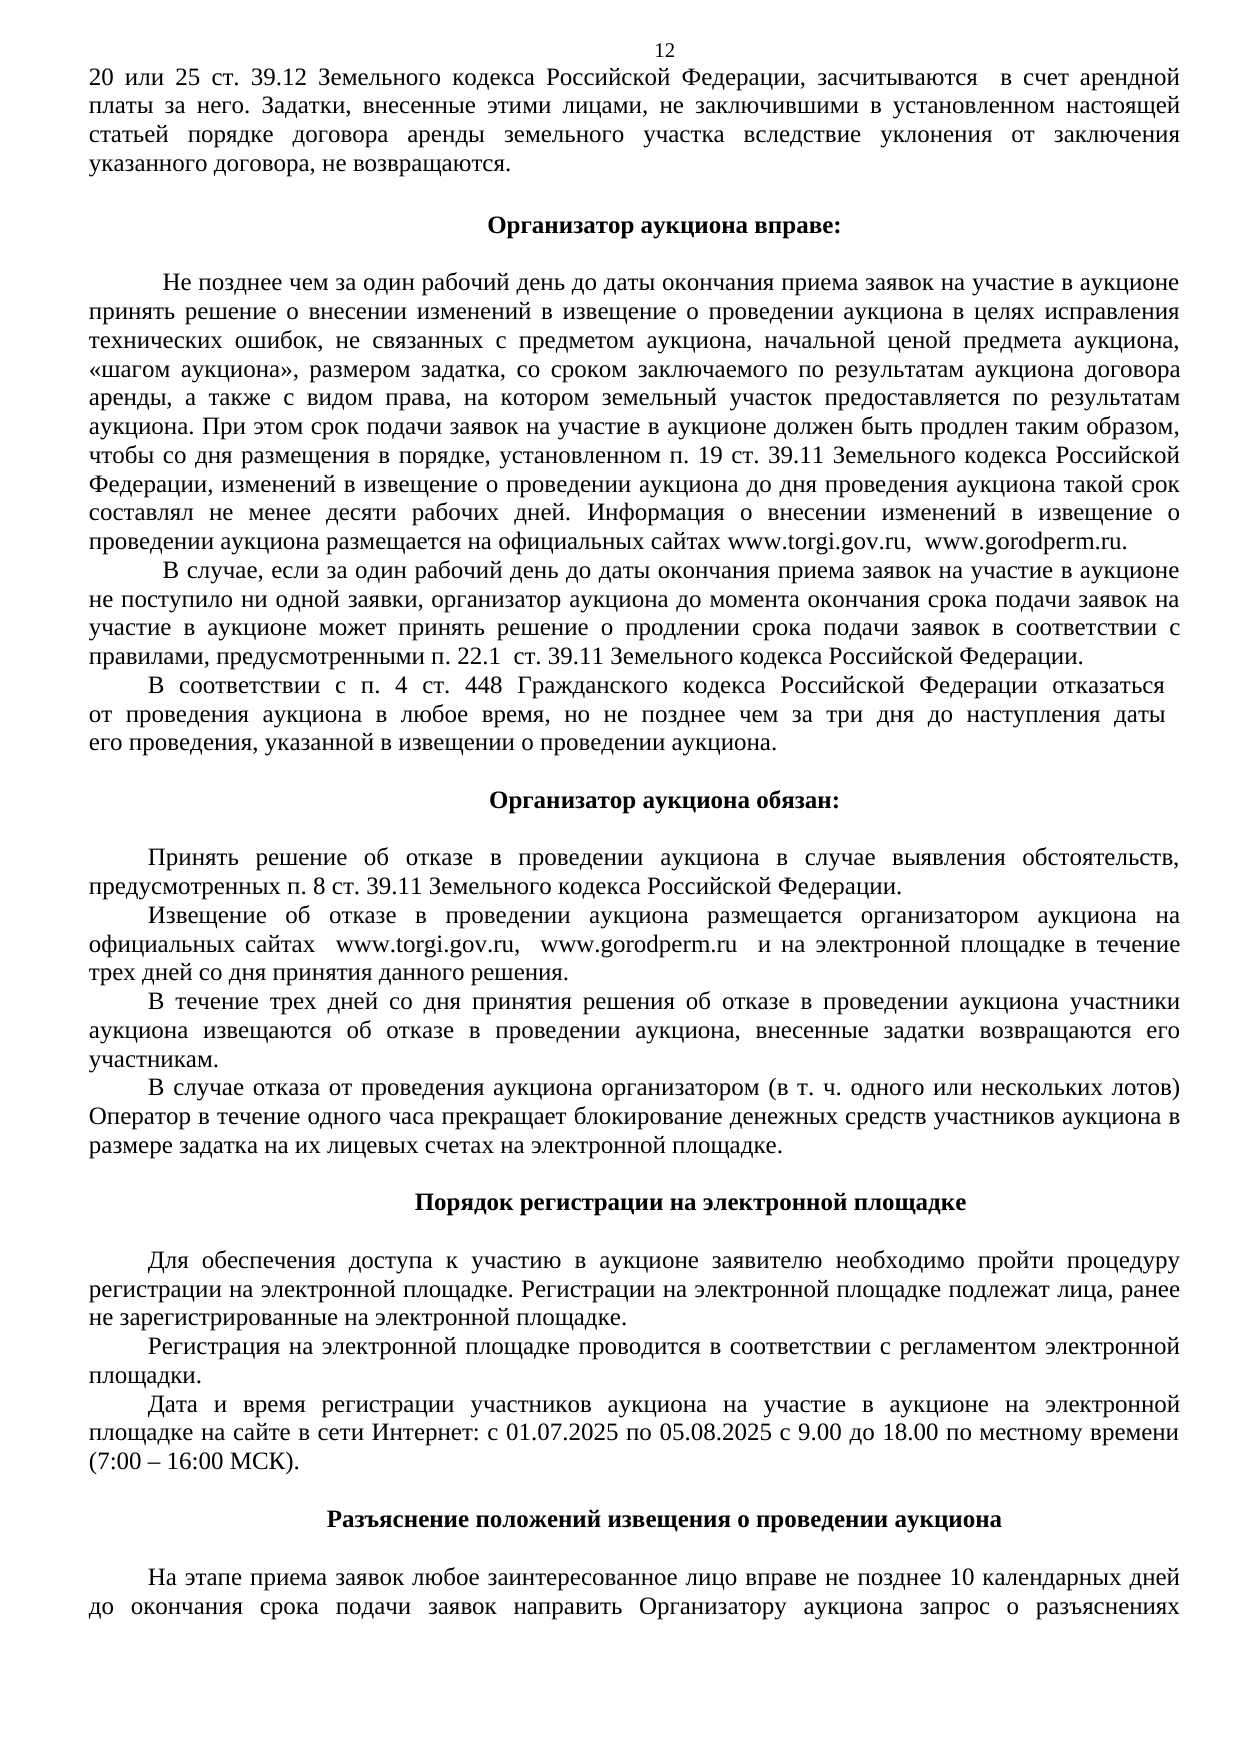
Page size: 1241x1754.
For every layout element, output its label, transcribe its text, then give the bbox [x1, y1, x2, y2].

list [89, 1562, 1181, 1619]
text Извещение об отказе в проведении аукциона размещается организатором аукциона на официальных сайтах www.torgi.gov.ru, www.gorodperm.ru и на электронной площадке в течение трех дней со дня принятия данного решения. [89, 900, 1181, 986]
text В случае, если за один рабочий день до даты окончания приема заявок на участие в аукционе не поступило ни одной заявки, организатор аукциона до момента окончания срока подачи заявок на участие в аукционе может принять решение о продлении срока подачи заявок в соответствии с правилами, предусмотренными п. 22.1 ст. 39.11 Земельного кодекса Российской Федерации. [89, 555, 1181, 670]
text Принять решение об отказе в проведении аукциона в случае выявления обстоятельств, предусмотренных п. 8 ст. 39.11 Земельного кодекса Российской Федерации. [89, 842, 1181, 900]
text В соответствии с п. 4 ст. 448 Гражданского кодекса Российской Федерации отказаться от проведения аукциона в любое время, но не позднее чем за три дня до наступления даты его проведения, указанной в извещении о проведении аукциона. [89, 670, 1181, 756]
text Регистрация на электронной площадке проводится в соответствии с регламентом электронной площадки. [89, 1331, 1181, 1389]
text Разъяснение положений извещения о проведении аукциона [148, 1504, 1181, 1533]
text Организатор аукциона вправе: [148, 210, 1181, 239]
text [89, 62, 1181, 177]
text В течение трех дней со дня принятия решения об отказе в проведении аукциона участники аукциона извещаются об отказе в проведении аукциона, внесенные задатки возвращаются его участникам. [89, 986, 1181, 1072]
text Для обеспечения доступа к участию в аукционе заявителю необходимо пройти процедуру регистрации на электронной площадке. Регистрации на электронной площадке подлежат лица, ранее не зарегистрированные на электронной площадке. [89, 1245, 1181, 1331]
text Организатор аукциона обязан: [148, 785, 1181, 814]
text Не позднее чем за один рабочий день до даты окончания приема заявок на участие в аукционе принять решение о внесении изменений в извещение о проведении аукциона в целях исправления технических ошибок, не связанных с предметом аукциона, начальной ценой предмета аукциона, «шагом аукциона», размером задатка, со сроком заключаемого по результатам аукциона договора аренды, а также с видом права, на котором земельный участок предоставляется по результатам аукциона. При этом срок подачи заявок на участие в аукционе должен быть продлен таким образом, чтобы со дня размещения в порядке, установленном п. 19 ст. 39.11 Земельного кодекса Российской Федерации, изменений в извещение о проведении аукциона до дня проведения аукциона такой срок составлял не менее десяти рабочих дней. Информация о внесении изменений в извещение о проведении аукциона размещается на официальных сайтах www.torgi.gov.ru, www.gorodperm.ru. [89, 267, 1181, 555]
text В случае отказа от проведения аукциона организатором (в т. ч. одного или нескольких лотов) Оператор в течение одного часа прекращает блокирование денежных средств участников аукциона в размере задатка на их лицевых счетах на электронной площадке. [89, 1072, 1181, 1159]
text Дата и время регистрации участников аукциона на участие в аукционе на электронной площадке на сайте в сети Интернет: c 01.07.2025 по 05.08.2025 с 9.00 до 18.00 по местному времени (7:00 – 16:00 МСК). [89, 1389, 1181, 1475]
text Порядок регистрации на электронной площадке [200, 1187, 1181, 1216]
